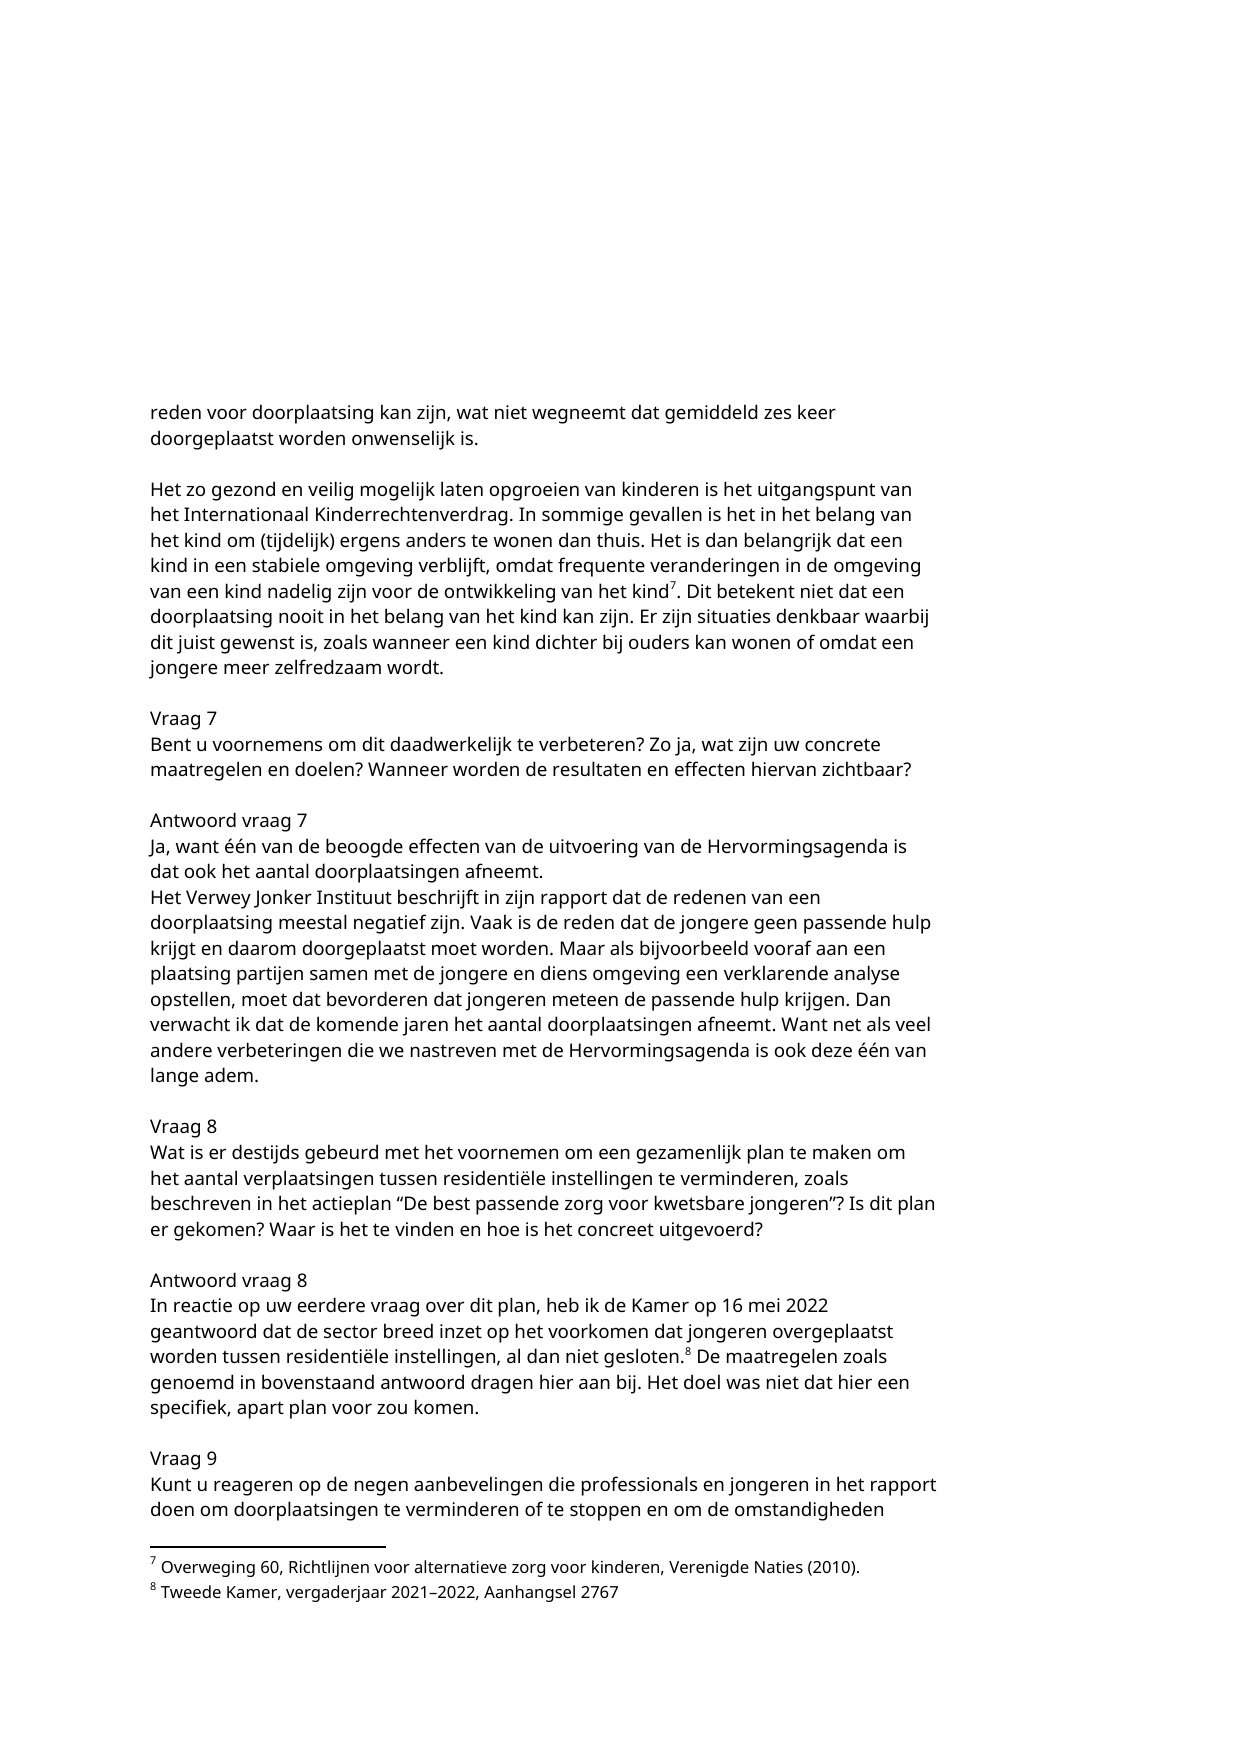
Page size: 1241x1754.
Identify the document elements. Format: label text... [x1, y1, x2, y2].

text Antwoord vraag 7 [150, 808, 1090, 833]
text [150, 1471, 1090, 1522]
text Het Verwey Jonker Instituut beschrijft in zijn rapport dat de redenen van een doorplaatsing meestal negatief zijn. Vaak is de reden dat de jongere geen passende hulp krijgt en daarom doorgeplaatst moet worden. Maar als bijvoorbeeld vooraf aan een plaatsing partijen samen met de jongere en diens omgeving een verklarende analyse opstellen, moet dat bevorderen dat jongeren meteen de passende hulp krijgen. Dan verwacht ik dat de komende jaren het aantal doorplaatsingen afneemt. Want net als veel andere verbeteringen die we nastreven met de Hervormingsagenda is ook deze één van lange adem. [150, 884, 1090, 1088]
text Wat is er destijds gebeurd met het voornemen om een gezamenlijk plan te maken om het aantal verplaatsingen tussen residentiële instellingen te verminderen, zoals beschreven in het actieplan “De best passende zorg voor kwetsbare jongeren”? Is dit plan er gekomen? Waar is het te vinden en hoe is het concreet uitgevoerd? [150, 1139, 1090, 1241]
text Ja, want één van de beoogde effecten van de uitvoering van de Hervormingsagenda is dat ook het aantal doorplaatsingen afneemt. [150, 833, 1090, 884]
text Vraag 8 [150, 1114, 1090, 1139]
text Vraag 9 [150, 1446, 1090, 1471]
text Bent u voornemens om dit daadwerkelijk te verbeteren? Zo ja, wat zijn uw concrete maatregelen en doelen? Wanneer worden de resultaten en effecten hiervan zichtbaar? [150, 731, 1090, 782]
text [150, 399, 1090, 450]
text Het zo gezond en veilig mogelijk laten opgroeien van kinderen is het uitgangspunt van het Internationaal Kinderrechtenverdrag. In sommige gevallen is het in het belang van het kind om (tijdelijk) ergens anders te wonen dan thuis. Het is dan belangrijk dat een kind in een stabiele omgeving verblijft, omdat frequente veranderingen in de omgeving van een kind nadelig zijn voor de ontwikkeling van het kind. Dit betekent niet dat een doorplaatsing nooit in het belang van het kind kan zijn. Er zijn situaties denkbaar waarbij dit juist gewenst is, zoals wanneer een kind dichter bij ouders kan wonen of omdat een jongere meer zelfredzaam wordt. [150, 450, 1090, 680]
text Antwoord vraag 8 In reactie op uw eerdere vraag over dit plan, heb ik de Kamer op 16 mei 2022 geantwoord dat de sector breed inzet op het voorkomen dat jongeren overgeplaatst worden tussen residentiële instellingen, al dan niet gesloten. De maatregelen zoals genoemd in bovenstaand antwoord dragen hier aan bij. Het doel was niet dat hier een specifiek, apart plan voor zou komen. [150, 1267, 1090, 1420]
text Vraag 7 [150, 706, 1090, 731]
